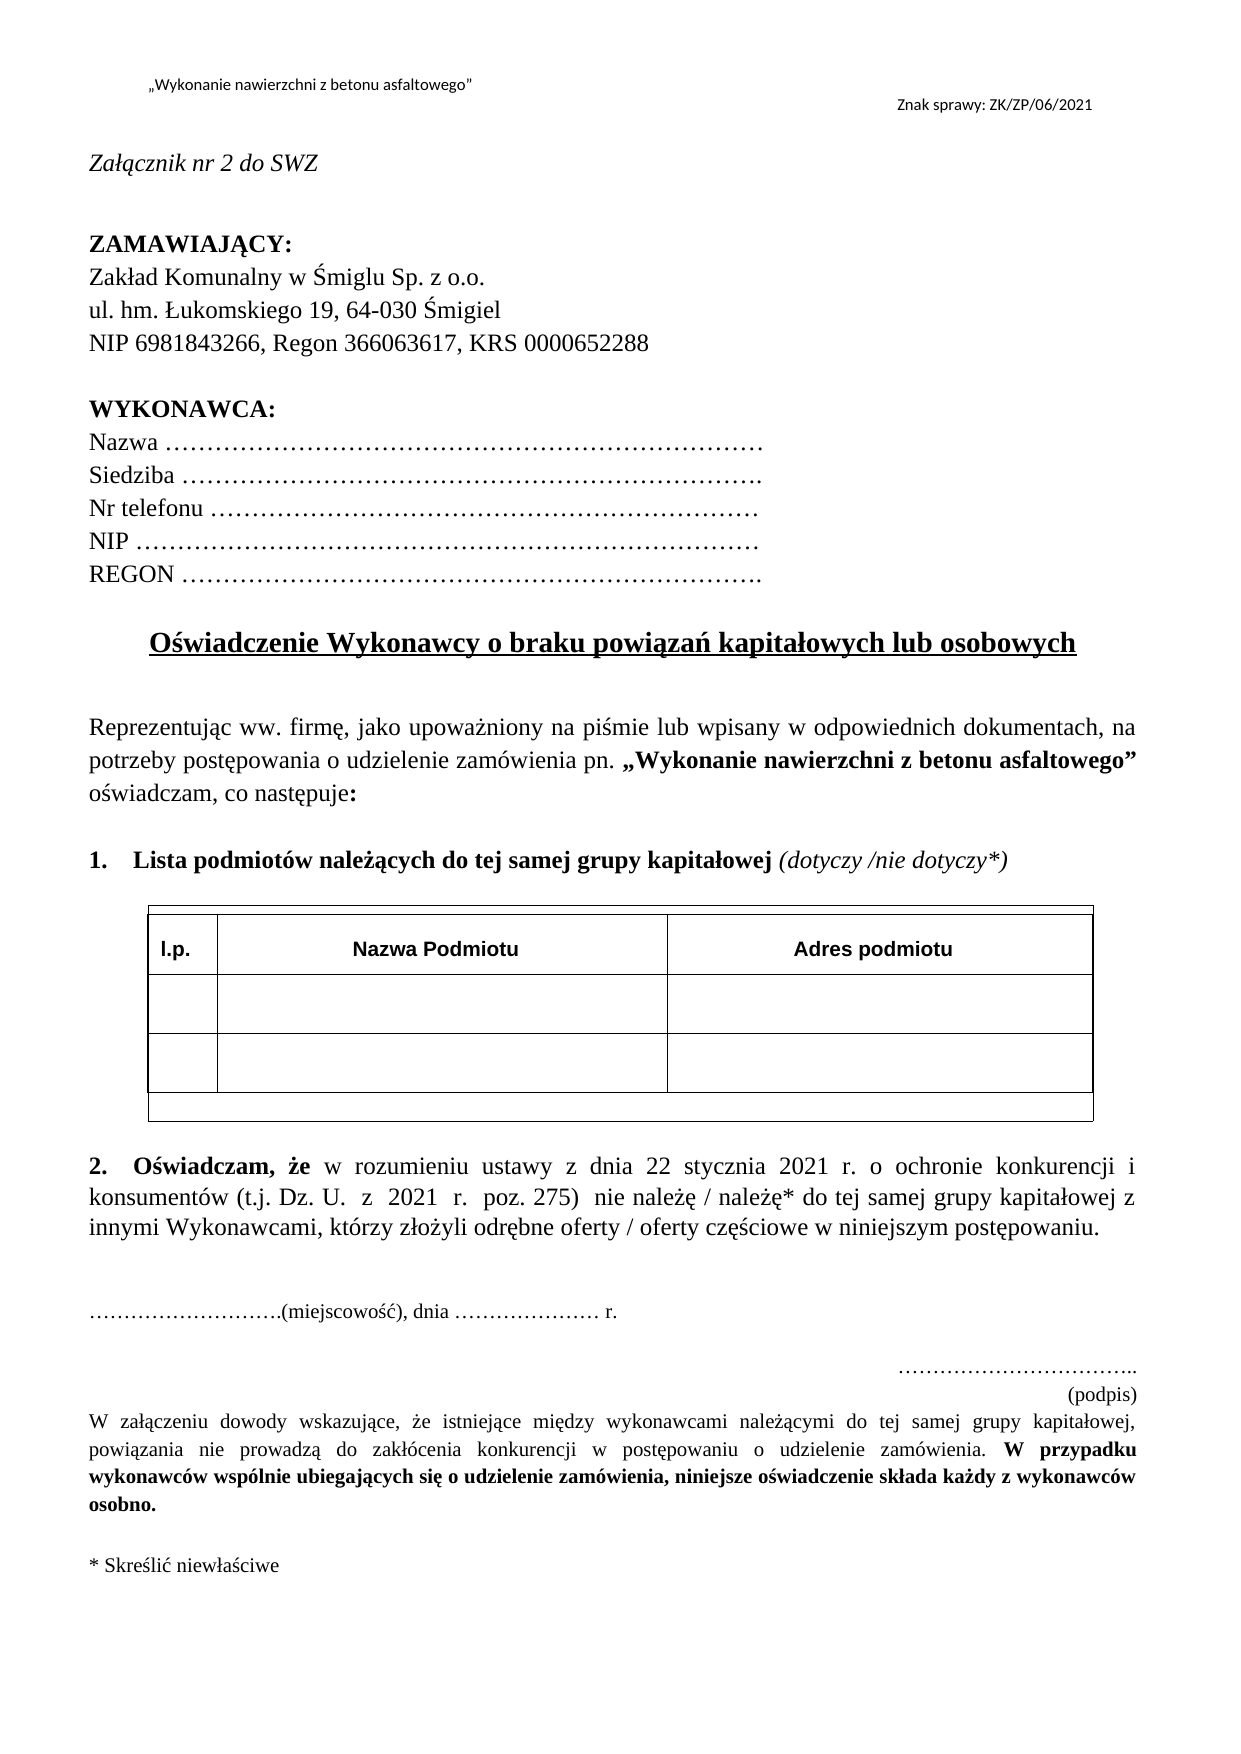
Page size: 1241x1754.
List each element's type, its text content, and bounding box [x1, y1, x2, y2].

text REGON ……………………………………………………………. [88, 559, 1137, 588]
text NIP 6981843266, Regon 366063617, KRS 0000652288 [88, 328, 1137, 357]
table_header Adres podmiotu [668, 915, 1092, 974]
text W załączeniu dowody wskazujące, że istniejące między wykonawcami należącymi do tej samej grupy kapitałowej, powiązania nie prowadzą do zakłócenia konkurencji w postępowaniu o udzielenie zamówienia. W przypadku wykonawców wspólnie ubiegających się o udzielenie zamówienia, niniejsze oświadczenie składa każdy z wykonawców osobno. [88, 1409, 1137, 1516]
table_cell [668, 975, 1092, 1032]
list Oświadczam, że w rozumieniu ustawy z dnia 22 stycznia 2021 r. o ochronie konkurencji i konsumentów (t.j. Dz. U. z 2021 r. poz. 275) nie należę / należę* do tej samej grupy kapitałowej z innymi Wykonawcami, którzy złożyli odrębne oferty / oferty częściowe w niniejszym postępowaniu. [88, 1150, 1137, 1242]
text * Skreślić niewłaściwe [88, 1552, 1137, 1577]
table_header l.p. [149, 915, 217, 974]
table_cell [149, 975, 217, 1032]
text Zakład Komunalny w Śmiglu Sp. z o.o. [88, 262, 1137, 291]
text ZAMAWIAJĄCY: [88, 229, 1137, 258]
text Oświadczenie Wykonawcy o braku powiązań kapitałowych lub osobowych [88, 625, 1137, 659]
text Reprezentując ww. firmę, jako upoważniony na piśmie lub wpisany w odpowiednich dokumentach, na potrzeby postępowania o udzielenie zamówienia pn. „Wykonanie nawierzchni z betonu asfaltowego” oświadczam, co następuje: [88, 712, 1137, 806]
text ul. hm. Łukomskiego 19, 64-030 Śmigiel [88, 295, 1137, 324]
text NIP ………………………………………………………………… [88, 526, 1137, 555]
text Załącznik nr 2 do SWZ [88, 148, 1137, 177]
text (podpis) [88, 1381, 1137, 1406]
text ……………………….(miejscowość), dnia ………………… r. [88, 1299, 1137, 1323]
table_cell [149, 1034, 217, 1092]
table_header Nazwa Podmiotu [218, 915, 667, 974]
text Nr telefonu ………………………………………………………… [88, 493, 1137, 522]
text Siedziba ……………………………………………………………. [88, 460, 1137, 489]
text …………………………….. [811, 1354, 1137, 1378]
text WYKONAWCA: [88, 394, 1137, 423]
text Nazwa ……………………………………………………………… [88, 427, 1137, 456]
table_cell [218, 1034, 667, 1092]
list Lista podmiotów należących do tej samej grupy kapitałowej (dotyczy /nie dotyczy*) [88, 844, 1137, 874]
table_cell [668, 1034, 1092, 1092]
table_cell [218, 975, 667, 1032]
